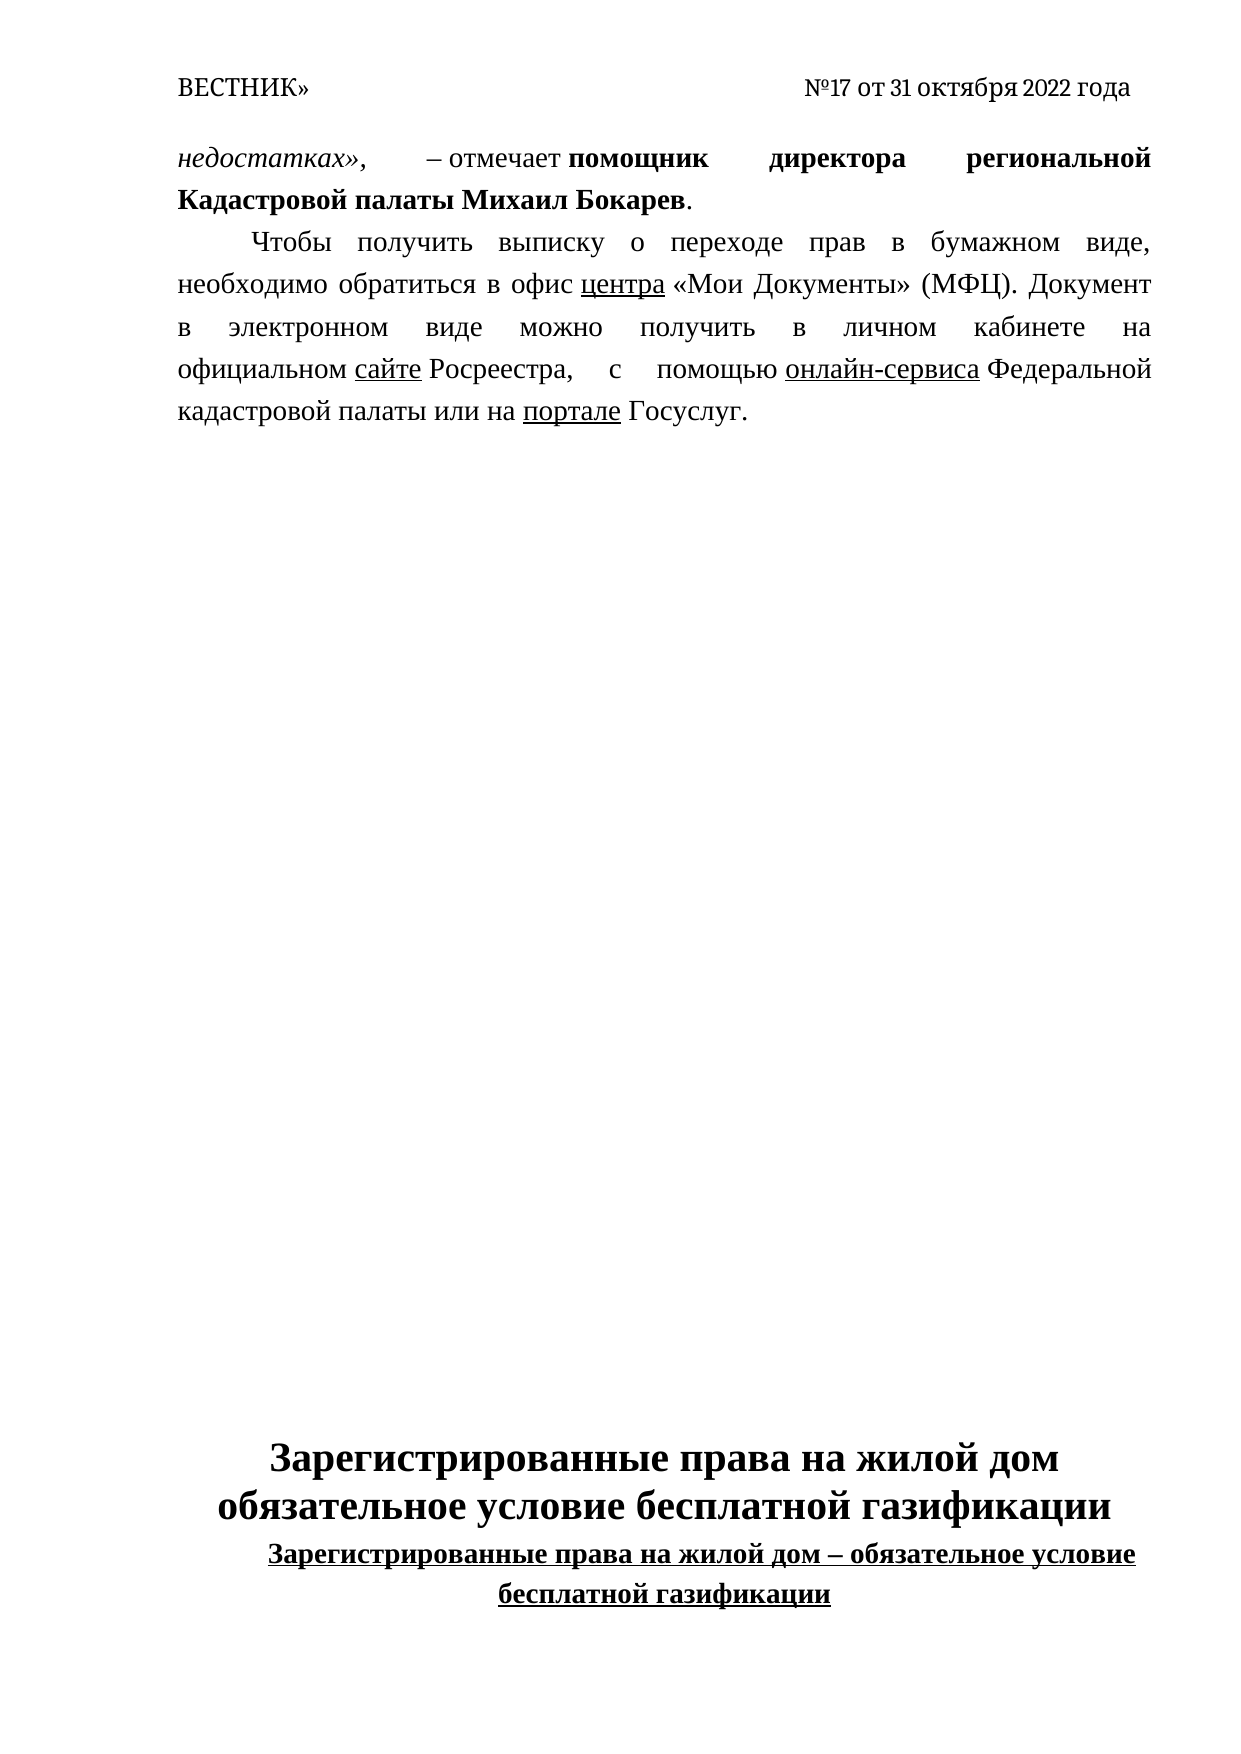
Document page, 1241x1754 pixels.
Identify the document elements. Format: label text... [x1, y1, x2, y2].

text Зарегистрированные права на жилой дом обязательное условие бесплатной газификации [177, 1433, 1152, 1529]
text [177, 131, 1152, 216]
text Чтобы получить выписку о переходе прав в бумажном виде, необходимо обратиться в офис центра «Мои Документы» (МФЦ). Документ в электронном виде можно получить в личном кабинете на официальном сайте Росреестра, с помощью онлайн-сервиса Федеральной кадастровой палаты или на портале Госуслуг. [177, 216, 1152, 427]
text Зарегистрированные права на жилой дом – обязательное условие бесплатной газификации [177, 1529, 1152, 1610]
